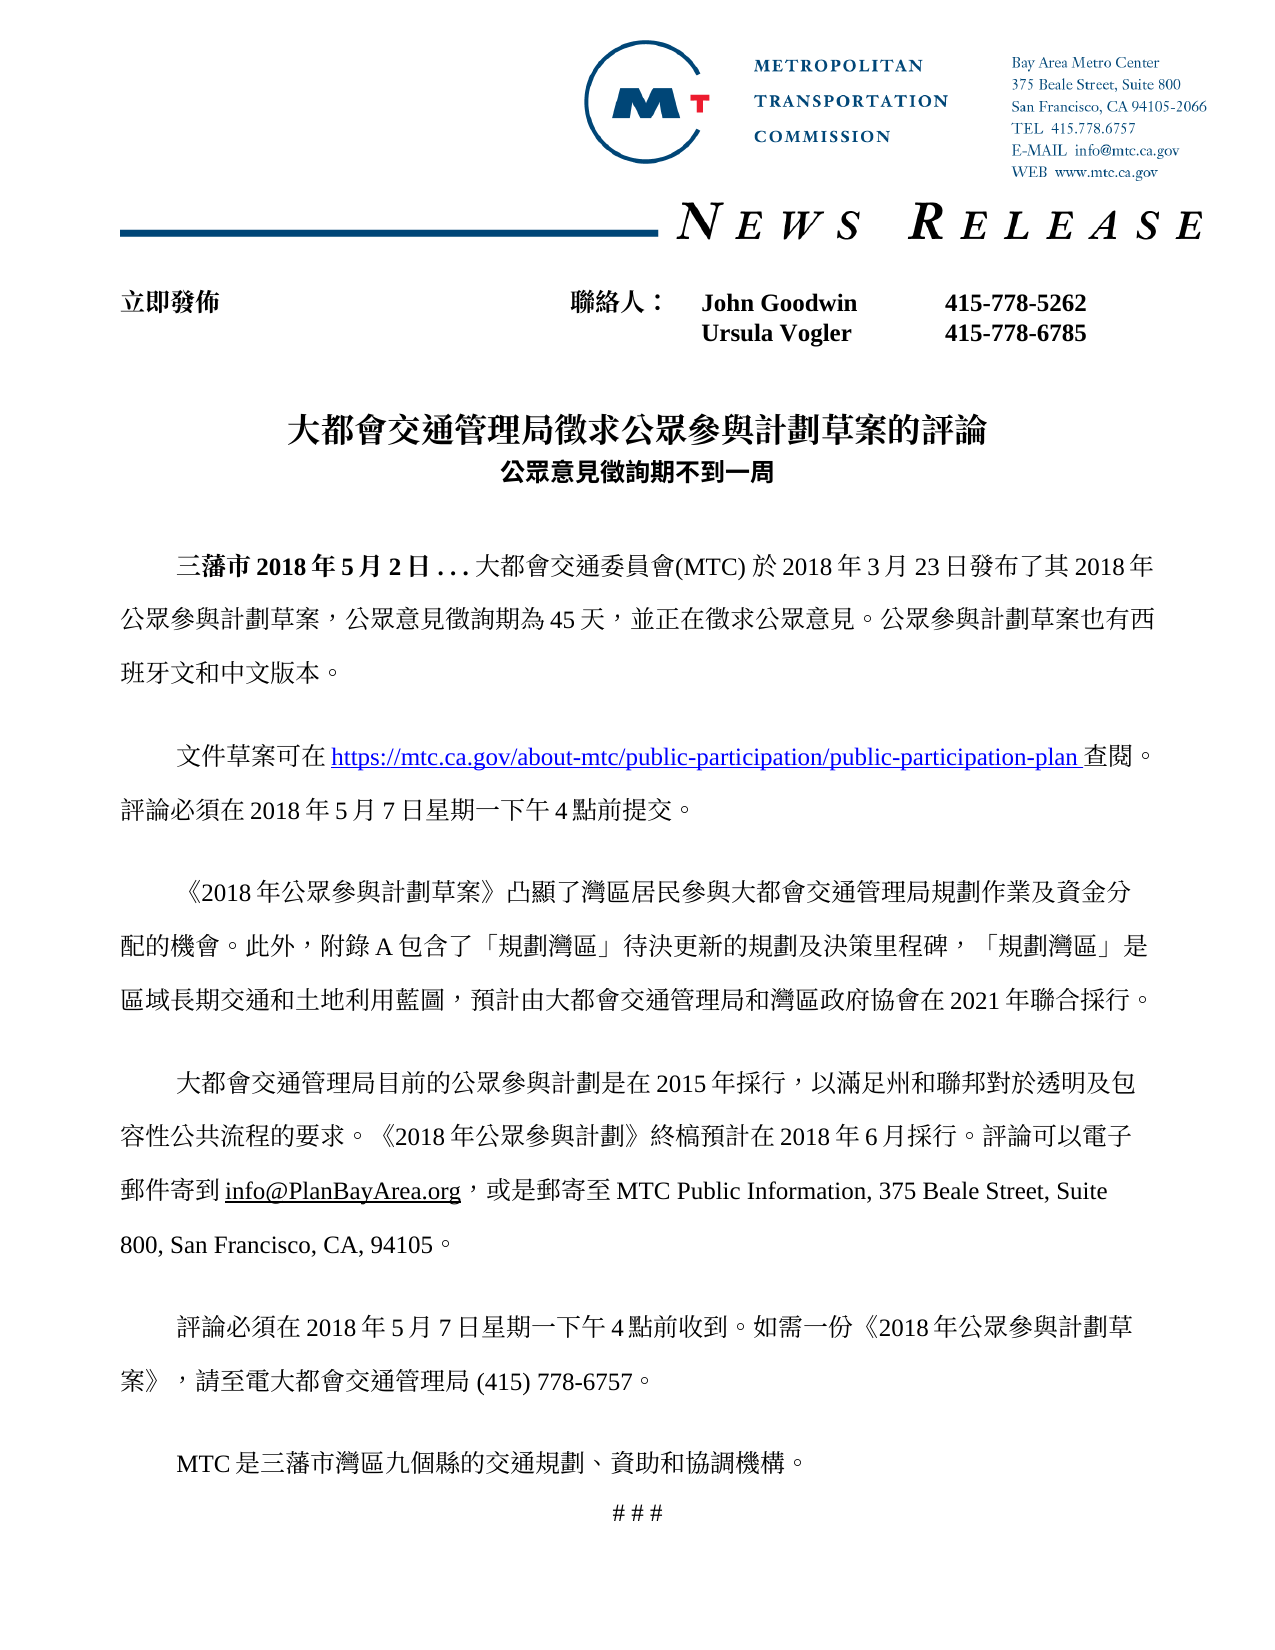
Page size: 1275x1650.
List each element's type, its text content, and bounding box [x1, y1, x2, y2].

text 文件草案可在https://mtc.ca.gov/about-mtc/public-participation/public-participation-plan查閱。評論必須在2018年5月7日星期一下午4點前提交。 [120, 736, 1155, 826]
text 大都會交通管理局目前的公眾參與計劃是在2015年採行，以滿足州和聯邦對於透明及包容性公共流程的要求。《2018年公眾參與計劃》終槁預計在2018年6月採行。評論可以電子郵件寄到info@PlanBayArea.org，或是郵寄至MTC Public Information, 375 Beale Street, Suite 800, San Francisco, CA, 94105。 [120, 1063, 1155, 1261]
text # # # [120, 1498, 1155, 1526]
text 大都會交通管理局徵求公眾參與計劃草案的評論 [120, 404, 1155, 452]
text 公眾意見徵詢期不到一周 [120, 452, 1155, 489]
subtitle 立即發佈 聯絡人： John Goodwin 415-778-5262 [120, 282, 1155, 318]
picture [120, 37, 1220, 254]
text MTC是三藩市灣區九個縣的交通規劃、資助和協調機構。 [120, 1444, 1155, 1480]
text 《2018年公眾參與計劃草案》凸顯了灣區居民參與大都會交通管理局規劃作業及資金分配的機會。此外，附錄A包含了「規劃灣區」待決更新的規劃及決策里程碑，「規劃灣區」是區域長期交通和土地利用藍圖，預計由大都會交通管理局和灣區政府協會在2021年聯合採行。 [120, 873, 1155, 1017]
text 三藩市2018年5月2日 . . . 大都會交通委員會(MTC) 於2018年3月23日發布了其2018年公眾參與計劃草案，公眾意見徵詢期為45天，並正在徵求公眾意見。公眾參與計劃草案也有西班牙文和中文版本。 [120, 546, 1155, 690]
text Ursula Vogler 415-778-6785 [120, 318, 1155, 347]
text 評論必須在2018年5月7日星期一下午4點前收到。如需一份《2018年公眾參與計劃草案》，請至電大都會交通管理局 (415) 778-6757。 [120, 1307, 1155, 1397]
